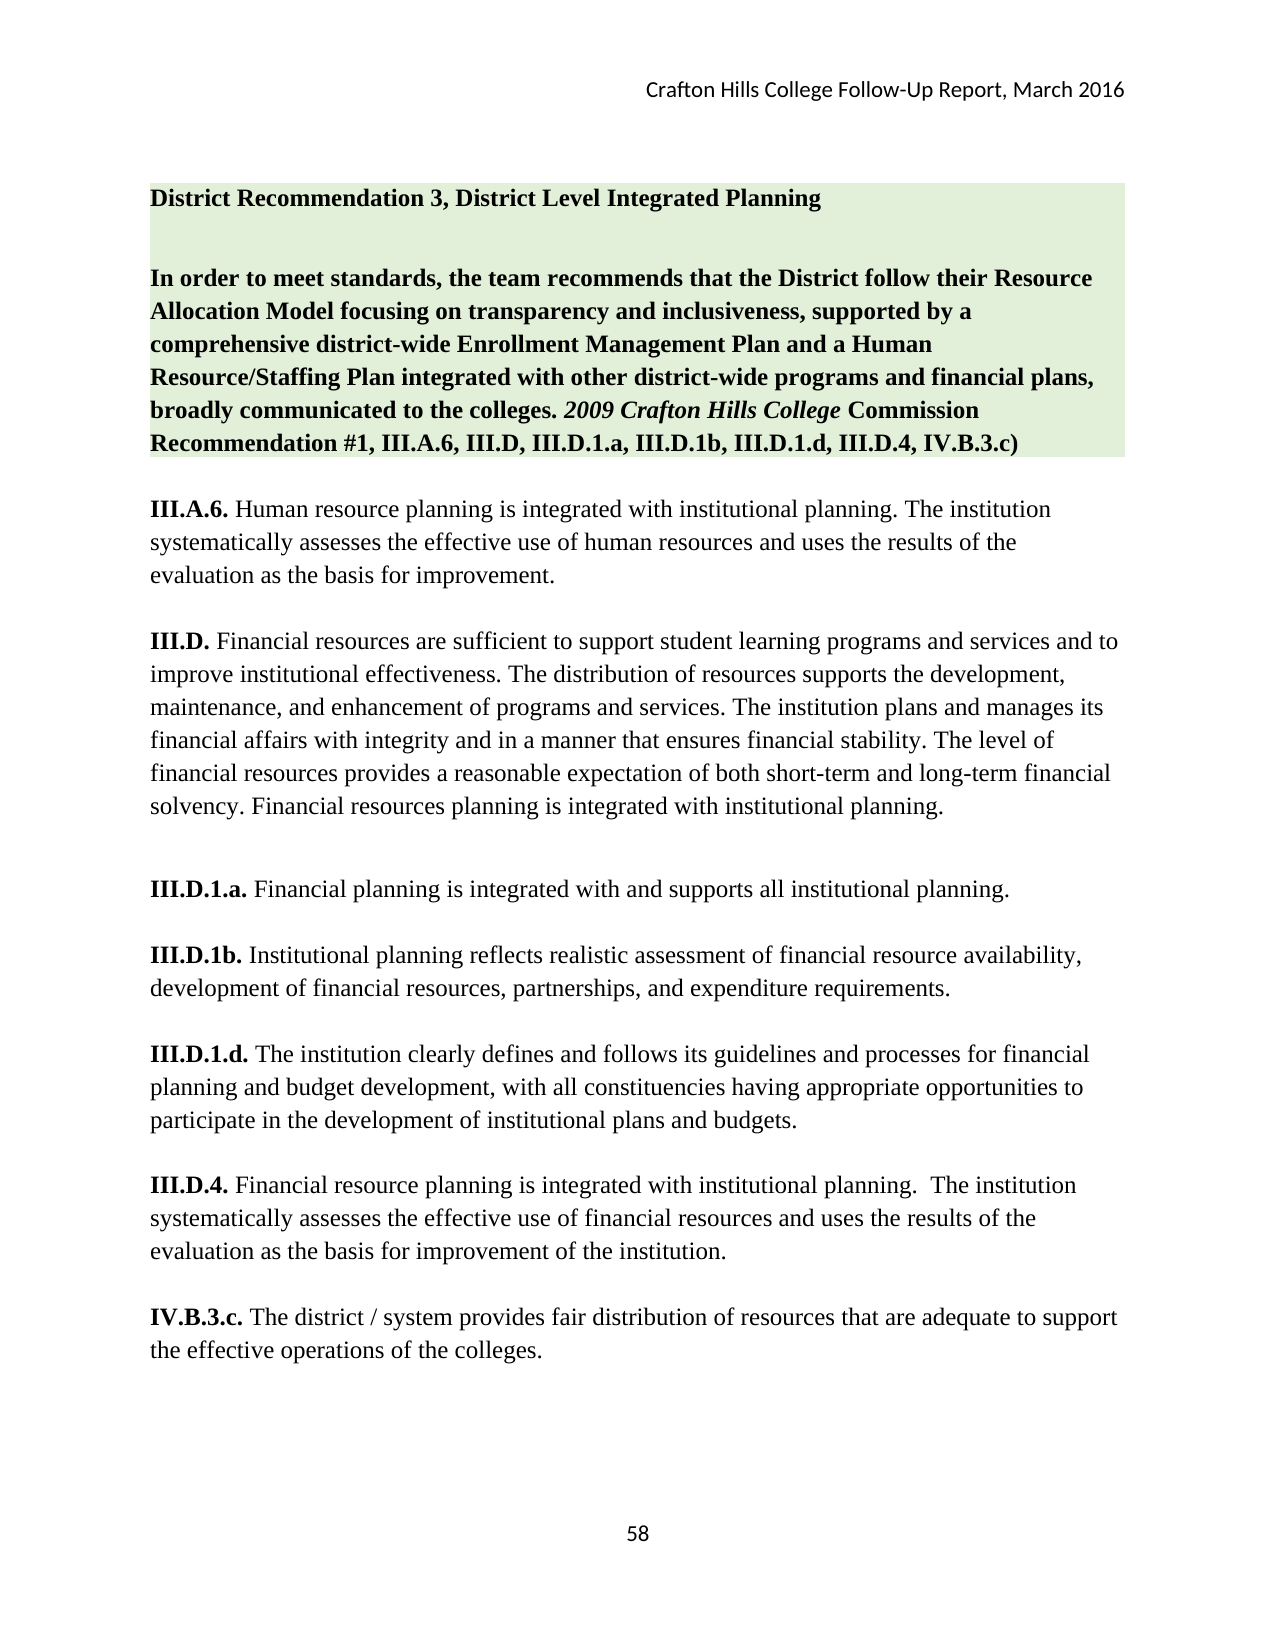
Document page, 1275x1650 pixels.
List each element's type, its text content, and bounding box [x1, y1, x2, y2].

subtitle District Recommendation 3, District Level Integrated Planning [150, 183, 1125, 212]
text III.D.1.a. Financial planning is integrated with and supports all institutional planning. [150, 874, 1125, 903]
text III.D.1b. Institutional planning reflects realistic assessment of financial resource availability, development of financial resources, partnerships, and expenditure requirements. [150, 940, 1125, 1002]
text In order to meet standards, the team recommends that the District follow their Resource Allocation Model focusing on transparency and inclusiveness, supported by a comprehensive district-wide Enrollment Management Plan and a Human Resource/Staffing Plan integrated with other district-wide programs and financial plans, broadly communicated to the colleges. 2009 Crafton Hills College Commission Recommendation #1, III.A.6, III.D, III.D.1.a, III.D.1b, III.D.1.d, III.D.4, IV.B.3.c) [150, 263, 1125, 457]
text III.A.6. Human resource planning is integrated with institutional planning. The institution systematically assesses the effective use of human resources and uses the results of the evaluation as the basis for improvement. [150, 494, 1125, 589]
text IV.B.3.c. The district / system provides fair distribution of resources that are adequate to support the effective operations of the colleges. [150, 1302, 1125, 1364]
text III.D.1.d. The institution clearly defines and follows its guidelines and processes for financial planning and budget development, with all constituencies having appropriate opportunities to participate in the development of institutional plans and budgets. [150, 1039, 1125, 1134]
text III.D.4. Financial resource planning is integrated with institutional planning. The institution systematically assesses the effective use of financial resources and uses the results of the evaluation as the basis for improvement of the institution. [150, 1170, 1125, 1265]
text III.D. Financial resources are sufficient to support student learning programs and services and to improve institutional effectiveness. The distribution of resources supports the development, maintenance, and enhancement of programs and services. The institution plans and manages its financial affairs with integrity and in a manner that ensures financial stability. The level of financial resources provides a reasonable expectation of both short-term and long-term financial solvency. Financial resources planning is integrated with institutional planning. [150, 626, 1125, 820]
